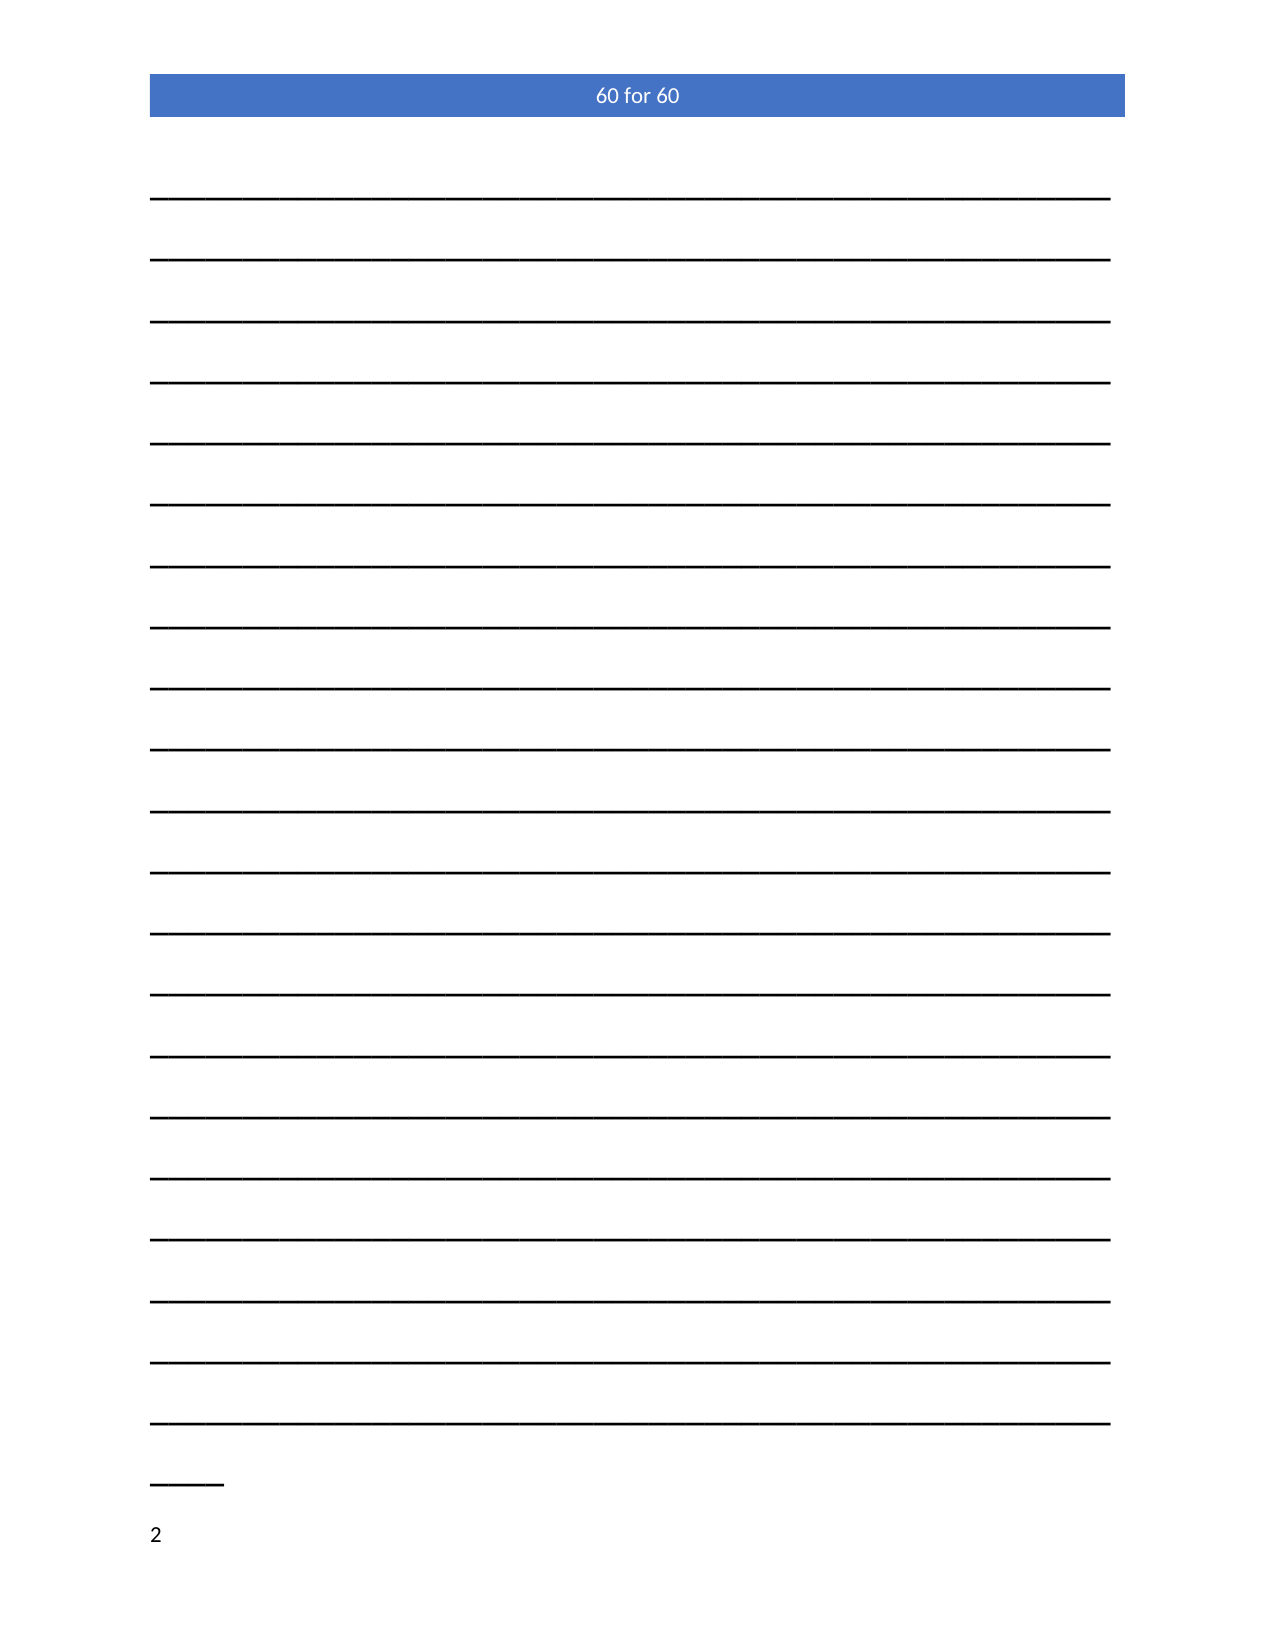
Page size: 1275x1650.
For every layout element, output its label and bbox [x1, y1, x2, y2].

text [150, 150, 1125, 1493]
